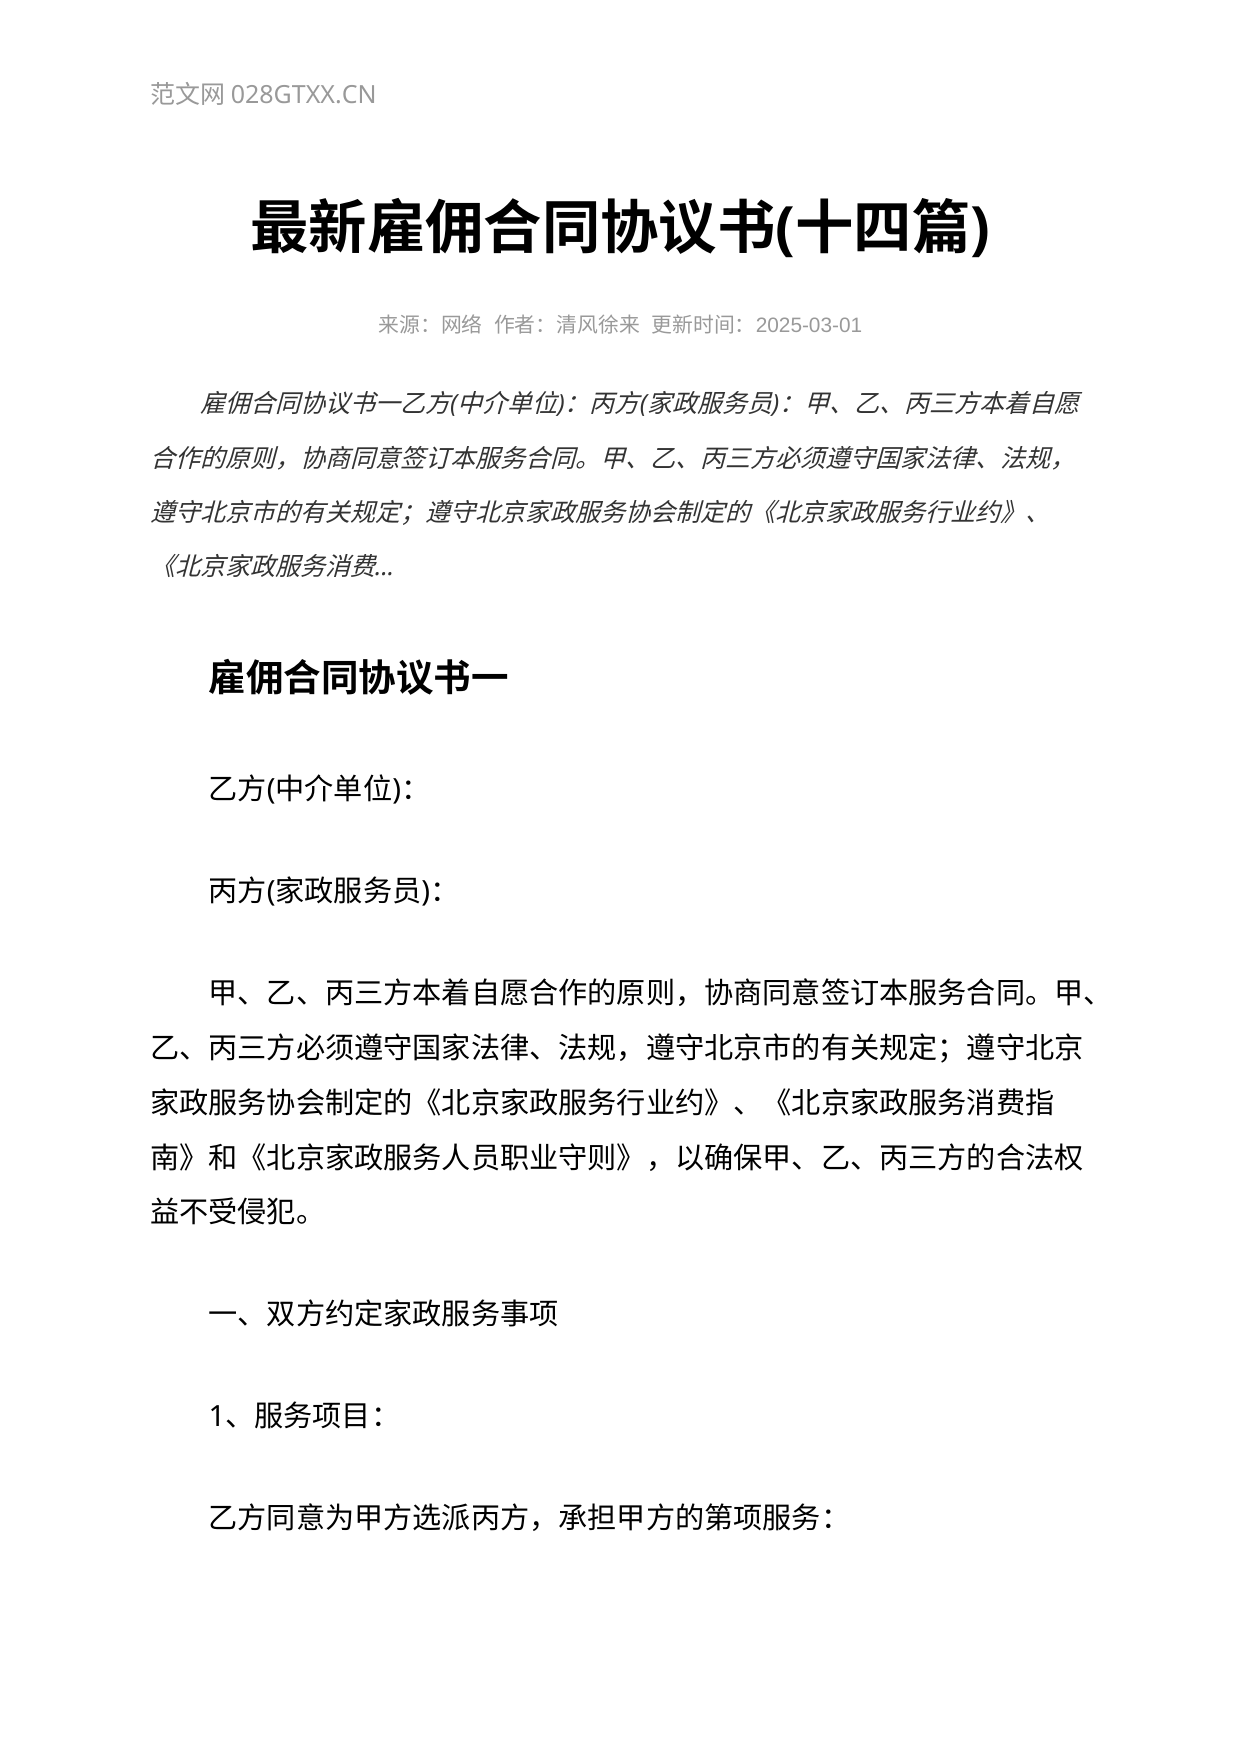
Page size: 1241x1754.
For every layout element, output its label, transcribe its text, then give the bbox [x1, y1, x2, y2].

text 1、服务项目： [150, 1393, 1090, 1435]
text 乙方(中介单位)： [150, 766, 1090, 808]
text 雇佣合同协议书一乙方(中介单位)：丙方(家政服务员)：甲、乙、丙三方本着自愿合作的原则，协商同意签订本服务合同。甲、乙、丙三方必须遵守国家法律、法规，遵守北京市的有关规定；遵守北京家政服务协会制定的《北京家政服务行业约》、《北京家政服务消费... [150, 384, 1090, 583]
text 甲、乙、丙三方本着自愿合作的原则，协商同意签订本服务合同。甲、乙、丙三方必须遵守国家法律、法规，遵守北京市的有关规定；遵守北京家政服务协会制定的《北京家政服务行业约》、《北京家政服务消费指南》和《北京家政服务人员职业守则》，以确保甲、乙、丙三方的合法权益不受侵犯。 [150, 969, 1090, 1231]
text 丙方(家政服务员)： [150, 867, 1090, 910]
text 乙方同意为甲方选派丙方，承担甲方的第项服务： [150, 1494, 1090, 1537]
text 来源：网络 作者：清风徐来 更新时间：2025-03-01 [150, 313, 1090, 337]
subtitle 最新雇佣合同协议书(十四篇) [150, 181, 1090, 266]
text 一、双方约定家政服务事项 [150, 1291, 1090, 1333]
text 雇佣合同协议书一 [150, 648, 1090, 702]
